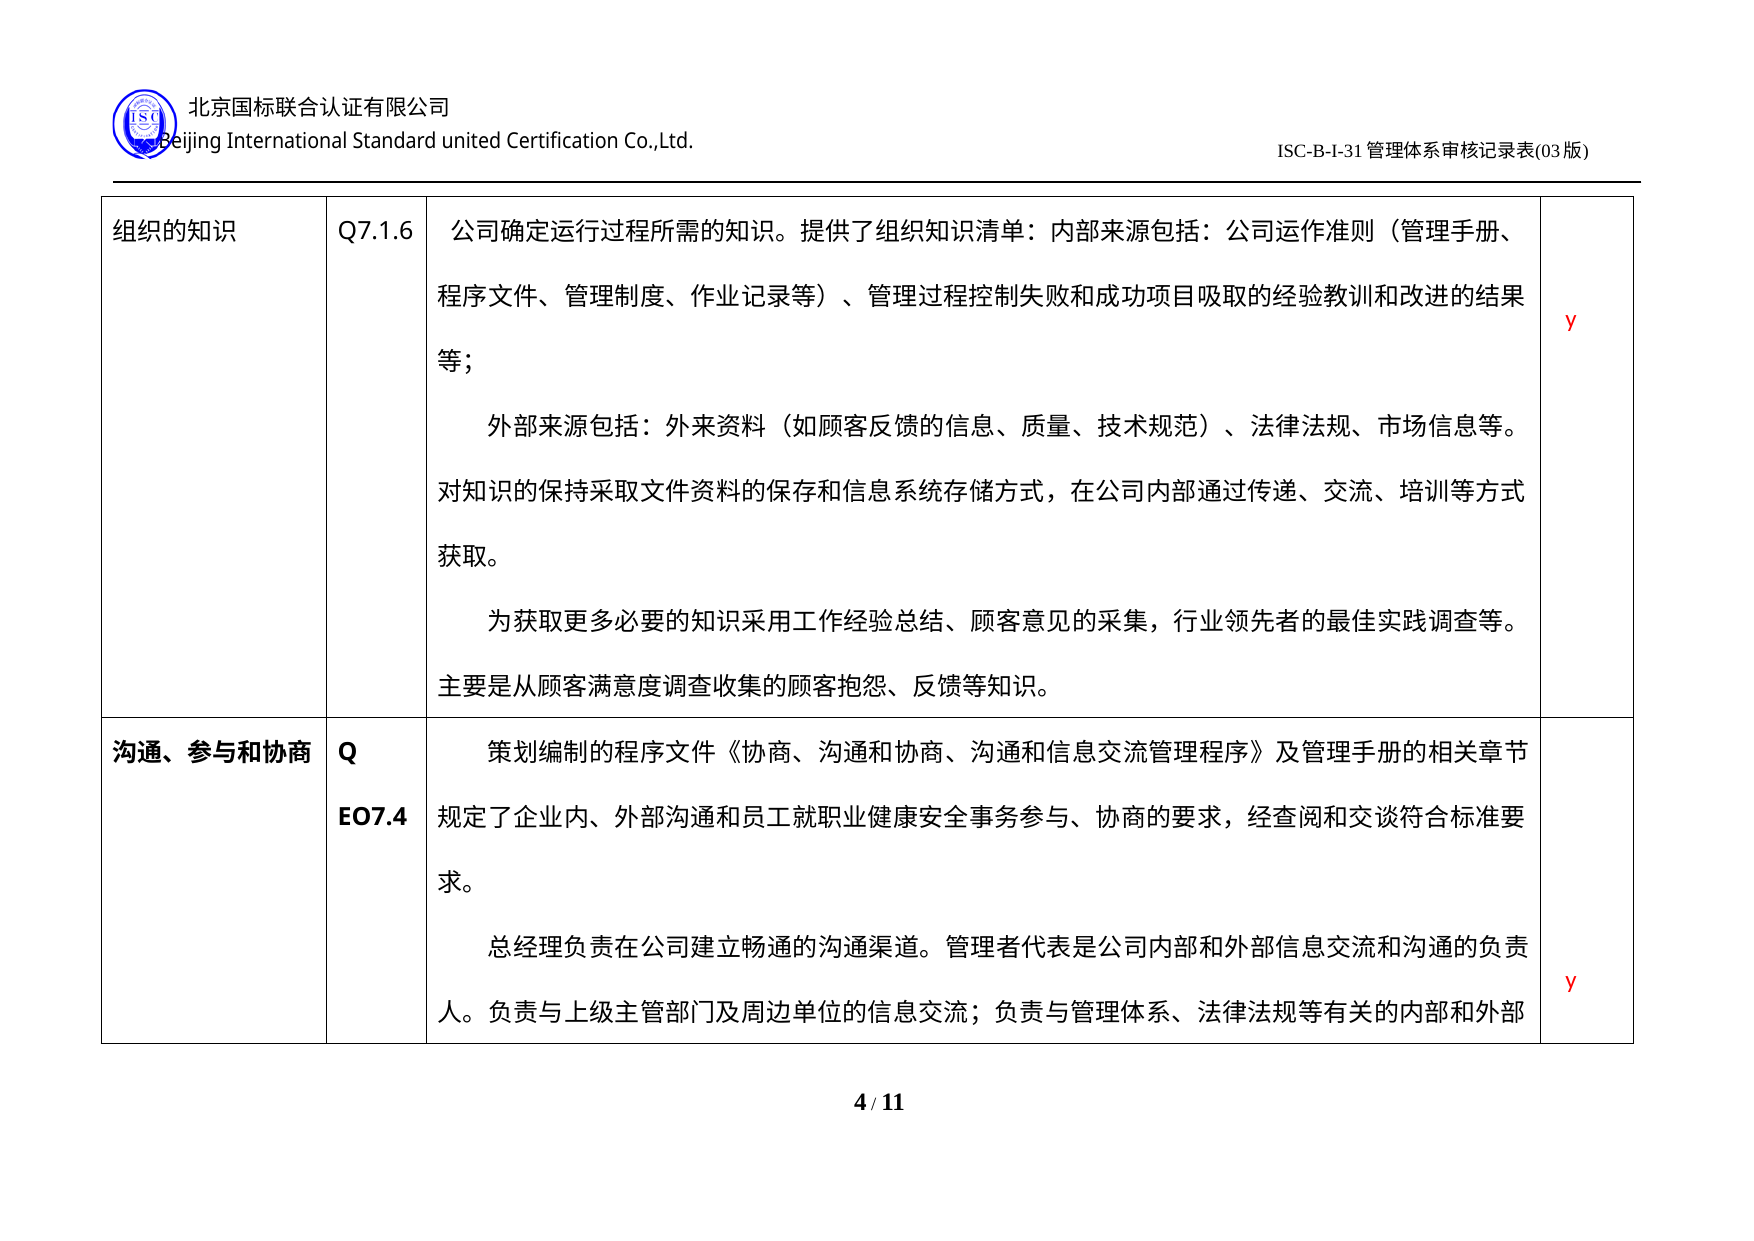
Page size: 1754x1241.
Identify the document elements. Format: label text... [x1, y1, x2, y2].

table_cell y [1541, 718, 1633, 1043]
table_cell 沟通、参与和协商 [102, 718, 326, 1043]
table_cell QEO7.4 [327, 718, 426, 1043]
table_cell 公司确定运行过程所需的知识。提供了组织知识清单：内部来源包括：公司运作准则（管理手册、程序文件、管理制度、作业记录等）、管理过程控制失败和成功项目吸取的经验教训和改进的结果等； 外部来源包括：外来资料（如顾客反馈的信息、质量、技术规范）、法律法规、市场信息等。对知识的保持采取文件资料的保存和信息系统存储方式，在公司内部通过传递、交流、培训等方式获取。 为获取更多必要的知识采用工作经验总结、顾客意见的采集，行业领先者的最佳实践调查等。主要是从顾客满意度调查收集的顾客抱怨、反馈等知识。 [427, 197, 1540, 717]
table_cell y [1541, 197, 1633, 717]
table_cell 组织的知识 [102, 197, 326, 717]
picture [112, 89, 180, 158]
table_cell Q7.1.6 [327, 197, 426, 717]
